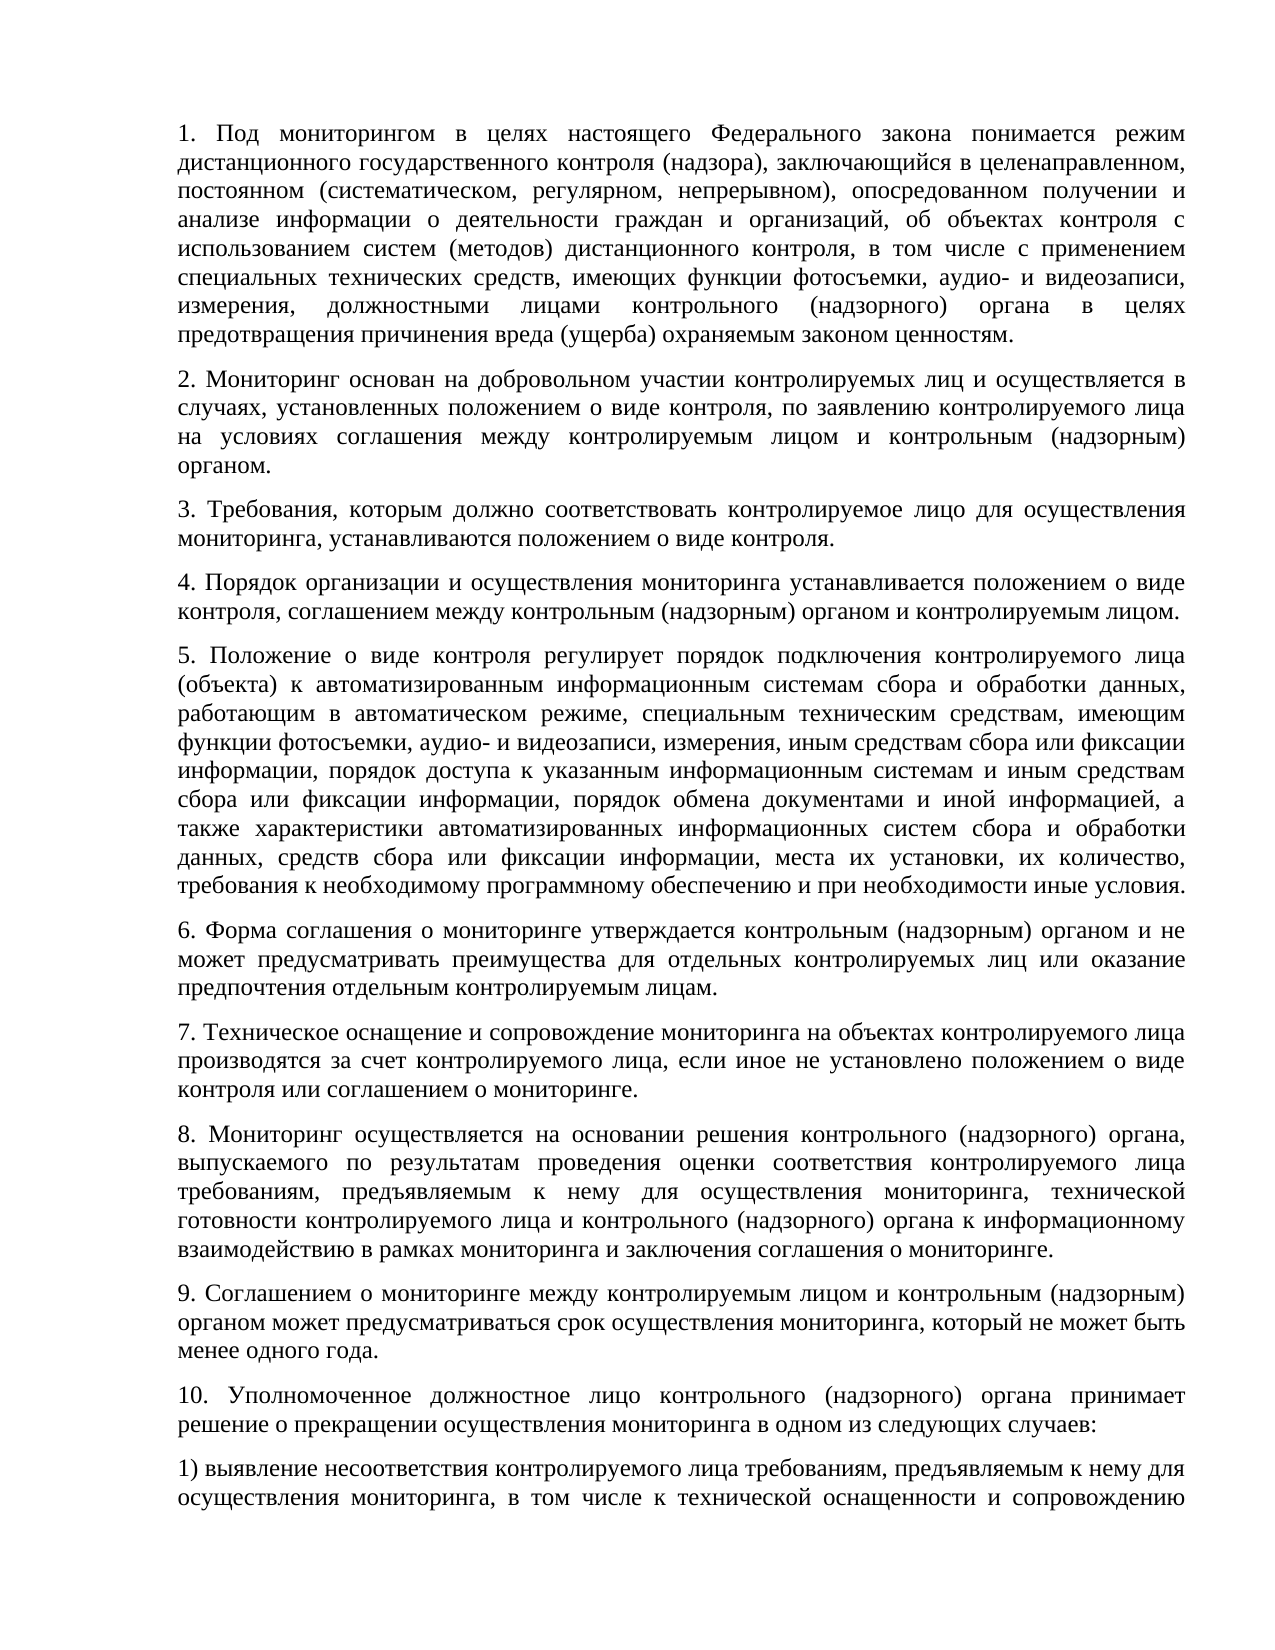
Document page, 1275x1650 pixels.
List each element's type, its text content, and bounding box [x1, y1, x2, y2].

text 9. Соглашением о мониторинге между контролируемым лицом и контрольным (надзорным) органом может предусматриваться срок осуществления мониторинга, который не может быть менее одного года. [177, 1278, 1186, 1364]
text 3. Требования, которым должно соответствовать контролируемое лицо для осуществления мониторинга, устанавливаются положением о виде контроля. [177, 494, 1186, 552]
text 7. Техническое оснащение и сопровождение мониторинга на объектах контролируемого лица производятся за счет контролируемого лица, если иное не установлено положением о виде контроля или соглашением о мониторинге. [177, 1017, 1186, 1103]
text 2. Мониторинг основан на добровольном участии контролируемых лиц и осуществляется в случаях, установленных положением о виде контроля, по заявлению контролируемого лица на условиях соглашения между контролируемым лицом и контрольным (надзорным) органом. [177, 364, 1186, 479]
text 5. Положение о виде контроля регулирует порядок подключения контролируемого лица (объекта) к автоматизированным информационным системам сбора и обработки данных, работающим в автоматическом режиме, специальным техническим средствам, имеющим функции фотосъемки, аудио- и видеозаписи, измерения, иным средствам сбора или фиксации информации, порядок доступа к указанным информационным системам и иным средствам сбора или фиксации информации, порядок обмена документами и иной информацией, а также характеристики автоматизированных информационных систем сбора и обработки данных, средств сбора или фиксации информации, места их установки, их количество, требования к необходимому программному обеспечению и при необходимости иные условия. [177, 641, 1186, 899]
text 4. Порядок организации и осуществления мониторинга устанавливается положением о виде контроля, соглашением между контрольным (надзорным) органом и контролируемым лицом. [177, 567, 1186, 625]
text 10. Уполномоченное должностное лицо контрольного (надзорного) органа принимает решение о прекращении осуществления мониторинга в одном из следующих случаев: [177, 1380, 1186, 1437]
text 6. Форма соглашения о мониторинге утверждается контрольным (надзорным) органом и не может предусматривать преимущества для отдельных контролируемых лиц или оказание предпочтения отдельным контролируемым лицам. [177, 915, 1186, 1001]
text 1. Под мониторингом в целях настоящего Федерального закона понимается режим дистанционного государственного контроля (надзора), заключающийся в целенаправленном, постоянном (систематическом, регулярном, непрерывном), опосредованном получении и анализе информации о деятельности граждан и организаций, об объектах контроля с использованием систем (методов) дистанционного контроля, в том числе с применением специальных технических средств, имеющих функции фотосъемки, аудио- и видеозаписи, измерения, должностными лицами контрольного (надзорного) органа в целях предотвращения причинения вреда (ущерба) охраняемым законом ценностям. [177, 118, 1186, 348]
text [177, 1453, 1186, 1511]
text 8. Мониторинг осуществляется на основании решения контрольного (надзорного) органа, выпускаемого по результатам проведения оценки соответствия контролируемого лица требованиям, предъявляемым к нему для осуществления мониторинга, технической готовности контролируемого лица и контрольного (надзорного) органа к информационному взаимодействию в рамках мониторинга и заключения соглашения о мониторинге. [177, 1119, 1186, 1262]
